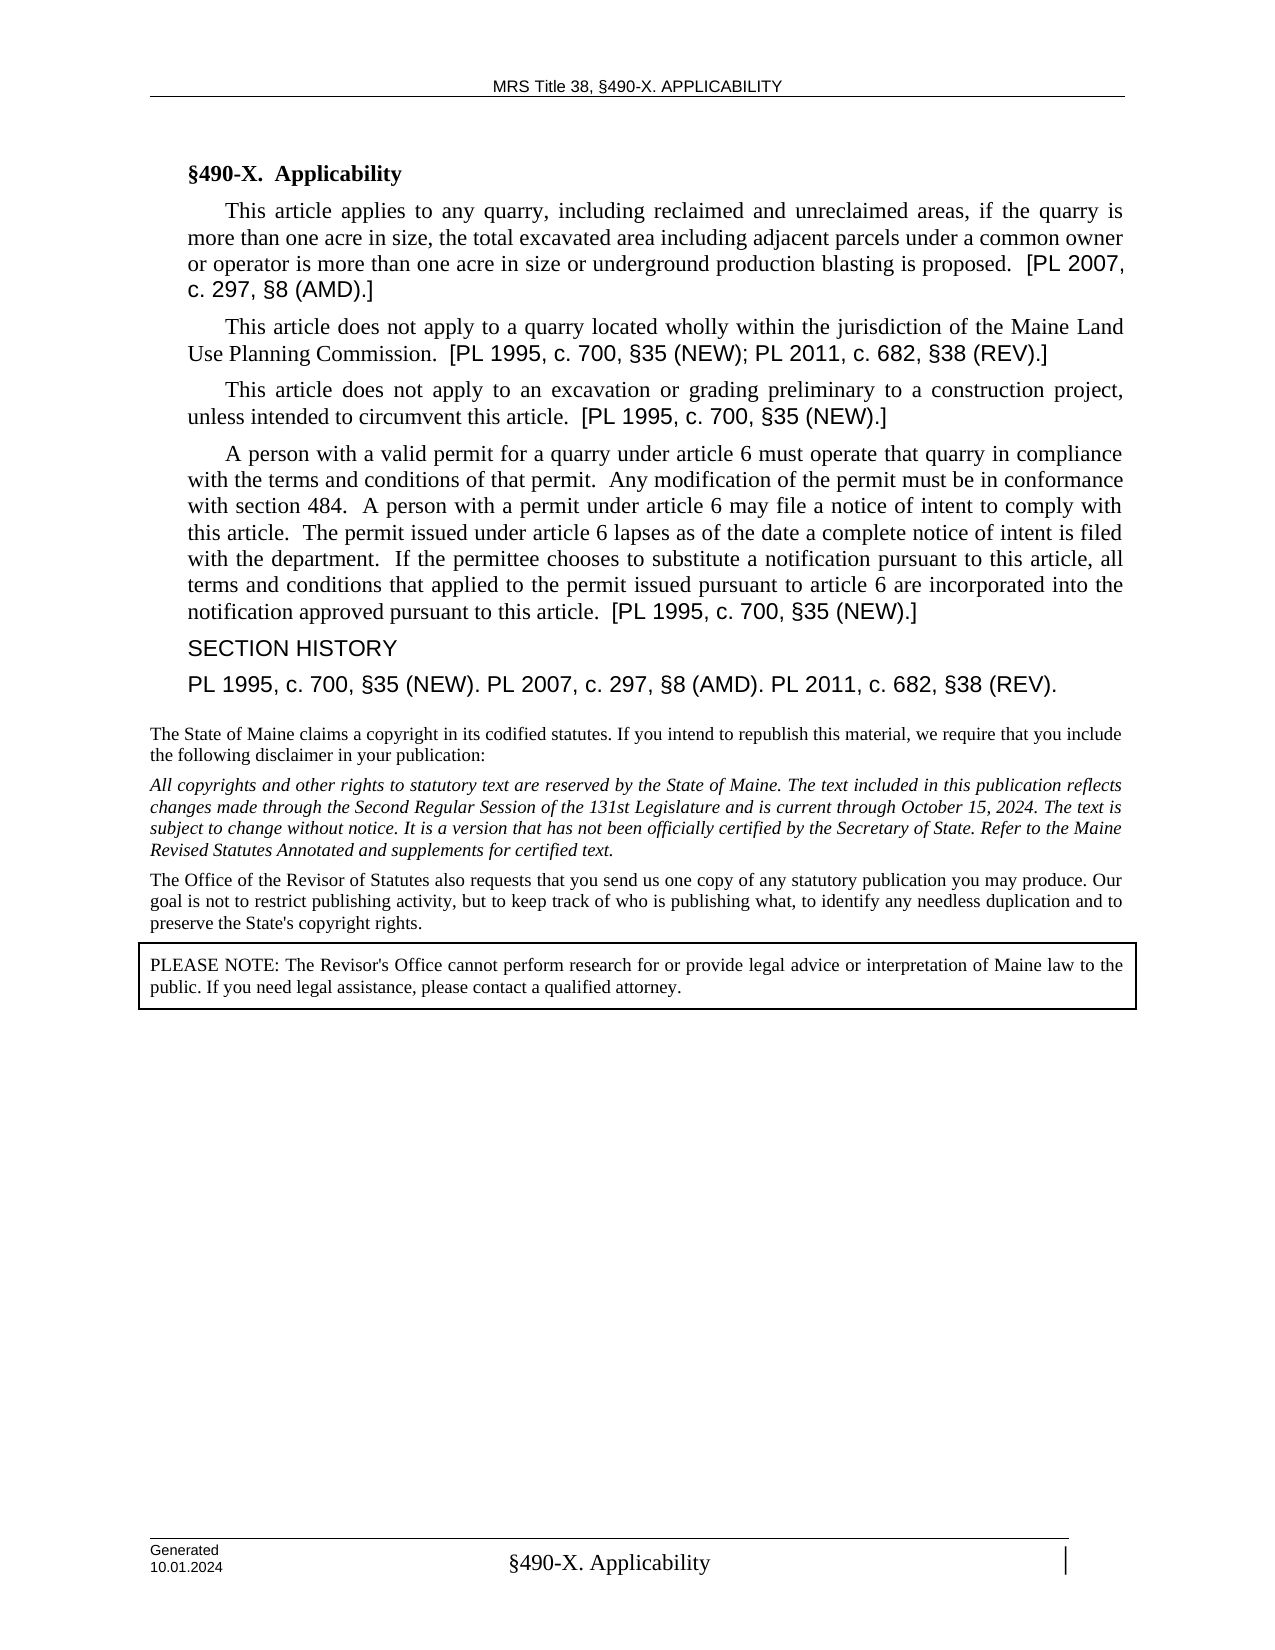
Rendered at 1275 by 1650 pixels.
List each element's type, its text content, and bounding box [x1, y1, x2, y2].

text The State of Maine claims a copyright in its codified statutes. If you intend to republish this material, we require that you include the following disclaimer in your publication: [150, 723, 1125, 766]
text A person with a valid permit for a quarry under article 6 must operate that quarry in compliance with the terms and conditions of that permit. Any modification of the permit must be in conformance with section 484. A person with a permit under article 6 may file a notice of intent to comply with this article. The permit issued under article 6 lapses as of the date a complete notice of intent is filed with the department. If the permittee chooses to substitute a notification pursuant to this article, all terms and conditions that applied to the permit issued pursuant to article 6 are incorporated into the notification approved pursuant to this article. [PL 1995, c. 700, §35 (NEW).] [187, 439, 1125, 624]
text PLEASE NOTE: The Revisor's Office cannot perform research for or provide legal advice or interpretation of Maine law to the public. If you need legal assistance, please contact a qualified attorney. [140, 944, 1135, 1008]
text This article does not apply to a quarry located wholly within the jurisdiction of the Maine Land Use Planning Commission. [PL 1995, c. 700, §35 (NEW); PL 2011, c. 682, §38 (REV).] [187, 313, 1125, 366]
text All copyrights and other rights to statutory text are reserved by the State of Maine. The text included in this publication reflects changes made through the Second Regular Session of the 131st Legislature and is current through October 15, 2024 . The text is subject to change without notice. It is a version that has not been officially certified by the Secretary of State. Refer to the Maine Revised Statutes Annotated and supplements for certified text. [150, 774, 1125, 860]
text The Office of the Revisor of Statutes also requests that you send us one copy of any statutory publication you may produce. Our goal is not to restrict publishing activity, but to keep track of who is publishing what, to identify any needless duplication and to preserve the State's copyright rights. [150, 869, 1125, 933]
text SECTION HISTORY [187, 634, 1125, 661]
text PL 1995, c. 700, §35 (NEW). PL 2007, c. 297, §8 (AMD). PL 2011, c. 682, §38 (REV). [187, 671, 1125, 698]
text §490-X. Applicability [187, 160, 1125, 187]
text This article does not apply to an excavation or grading preliminary to a construction project, unless intended to circumvent this article. [PL 1995, c. 700, §35 (NEW).] [187, 376, 1125, 429]
text This article applies to any quarry, including reclaimed and unreclaimed areas, if the quarry is more than one acre in size, the total excavated area including adjacent parcels under a common owner or operator is more than one acre in size or underground production blasting is proposed. [PL 2007, c. 297, §8 (AMD).] [187, 197, 1125, 303]
